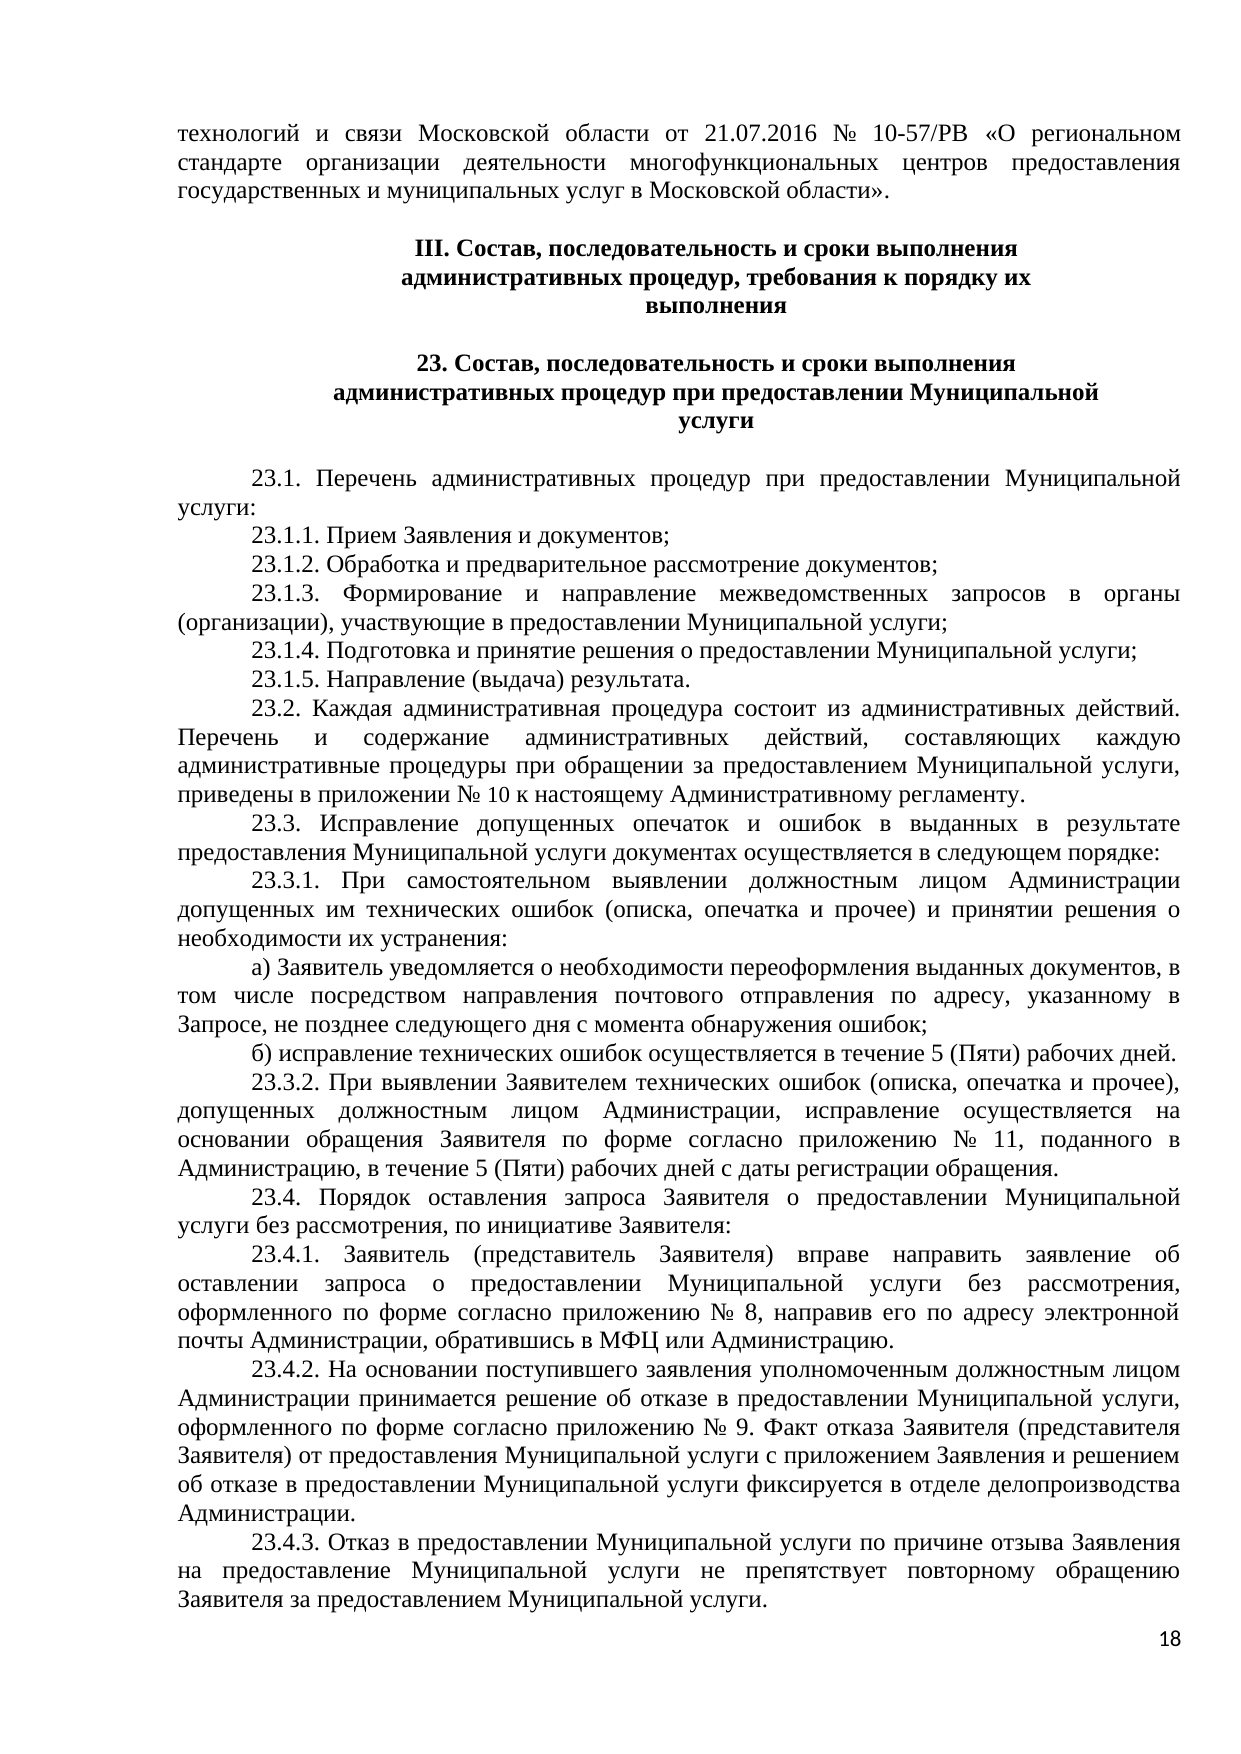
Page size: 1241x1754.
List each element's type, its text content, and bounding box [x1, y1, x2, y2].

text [177, 118, 1181, 204]
title услуги [177, 406, 1181, 434]
text 23.4. Порядок оставления запроса Заявителя о предоставлении Муниципальной услуги без рассмотрения, по инициативе Заявителя: [177, 1182, 1181, 1239]
text 23.1.1. Прием Заявления и документов; [177, 521, 1181, 549]
text 23.4.2. На основании поступившего заявления уполномоченным должностным лицом Администрации принимается решение об отказе в предоставлении Муниципальной услуги, оформленного по форме согласно приложению № 9. Факт отказа Заявителя (представителя Заявителя) от предоставления Муниципальной услуги с приложением Заявления и решением об отказе в предоставлении Муниципальной услуги фиксируется в отделе делопроизводства Администрации. [177, 1354, 1181, 1527]
title 23. Состав, последовательность и сроки выполнения [177, 348, 1181, 377]
title административных процедур при предоставлении Муниципальной [177, 377, 1181, 406]
text 23.1.5. Направление (выдача) результата. [177, 664, 1181, 693]
text 23.3. Исправление допущенных опечаток и ошибок в выданных в результате предоставления Муниципальной услуги документах осуществляется в следующем порядке: [177, 808, 1181, 866]
text 23.4.1. Заявитель (представитель Заявителя) вправе направить заявление об оставлении запроса о предоставлении Муниципальной услуги без рассмотрения, оформленного по форме согласно приложению № 8, направив его по адресу электронной почты Администрации, обратившись в МФЦ или Администрацию. [177, 1239, 1181, 1354]
text 23.1.4. Подготовка и принятие решения о предоставлении Муниципальной услуги; [177, 636, 1181, 664]
text 23.3.2. При выявлении Заявителем технических ошибок (описка, опечатка и прочее), допущенных должностным лицом Администрации, исправление осуществляется на основании обращения Заявителя по форме согласно приложению № 11, поданного в Администрацию, в течение 5 (Пяти) рабочих дней с даты регистрации обращения. [177, 1067, 1181, 1182]
text б) исправление технических ошибок осуществляется в течение 5 (Пяти) рабочих дней. [177, 1038, 1181, 1067]
text 23.1. Перечень административных процедур при предоставлении Муниципальной услуги: [177, 463, 1181, 521]
title административных процедур, требования к порядку их [177, 262, 1181, 291]
text 23.4.3. Отказ в предоставлении Муниципальной услуги по причине отзыва Заявления на предоставление Муниципальной услуги не препятствует повторному обращению Заявителя за предоставлением Муниципальной услуги. [177, 1527, 1181, 1613]
title III. Состав, последовательность и сроки выполнения [177, 233, 1181, 262]
text 23.2. Каждая административная процедура состоит из административных действий. Перечень и содержание административных действий, составляющих каждую административные процедуры при обращении за предоставлением Муниципальной услуги, приведены в приложении № 10 к настоящему Административному регламенту. [177, 693, 1181, 808]
text 23.3.1. При самостоятельном выявлении должностным лицом Администрации допущенных им технических ошибок (описка, опечатка и прочее) и принятии решения о необходимости их устранения: [177, 866, 1181, 952]
title выполнения [177, 291, 1181, 319]
text 23.1.3. Формирование и направление межведомственных запросов в органы (организации), участвующие в предоставлении Муниципальной услуги; [177, 578, 1181, 636]
text а) Заявитель уведомляется о необходимости переоформления выданных документов, в том числе посредством направления почтового отправления по адресу, указанному в Запросе, не позднее следующего дня с момента обнаружения ошибок; [177, 952, 1181, 1038]
text 23.1.2. Обработка и предварительное рассмотрение документов; [177, 549, 1181, 578]
